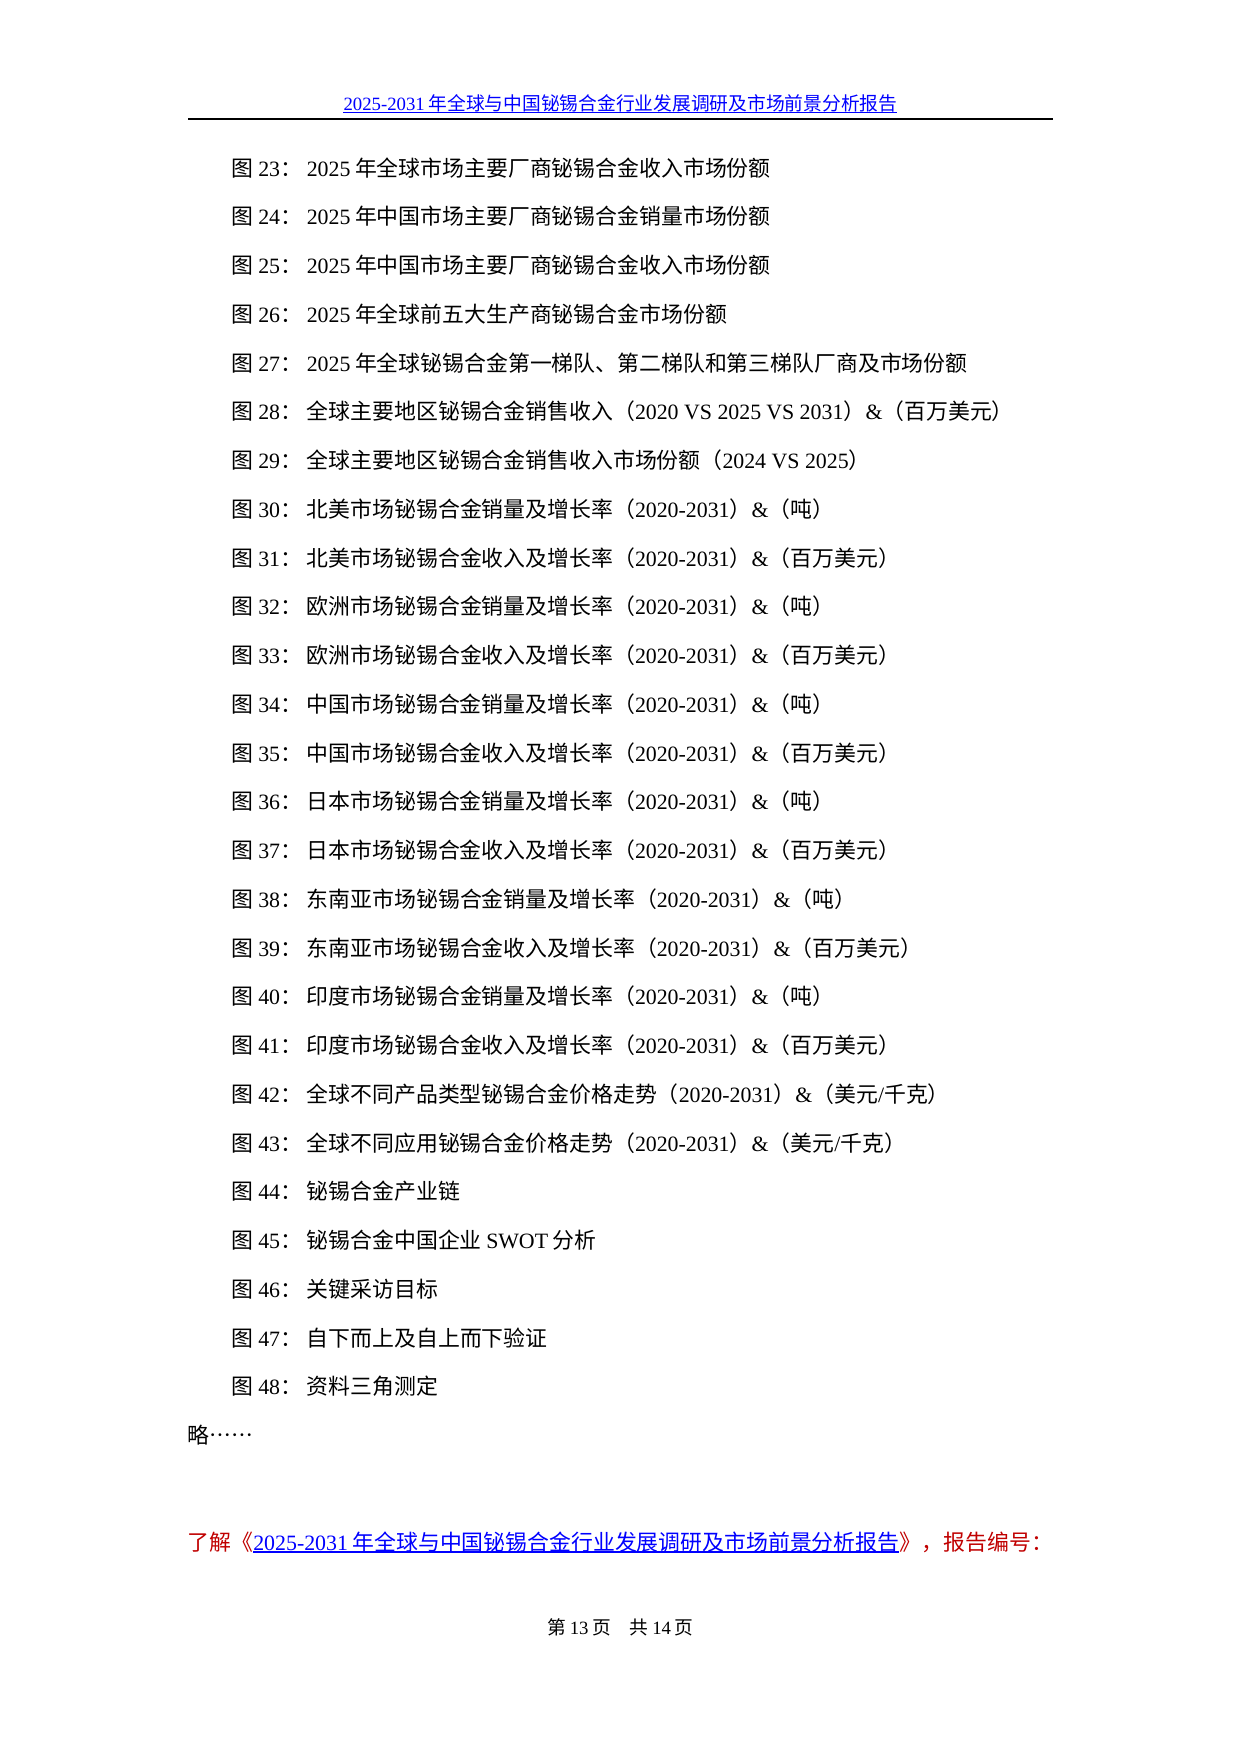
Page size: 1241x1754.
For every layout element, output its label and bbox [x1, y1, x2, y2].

text [187, 1524, 1053, 1557]
text [187, 150, 1053, 1450]
